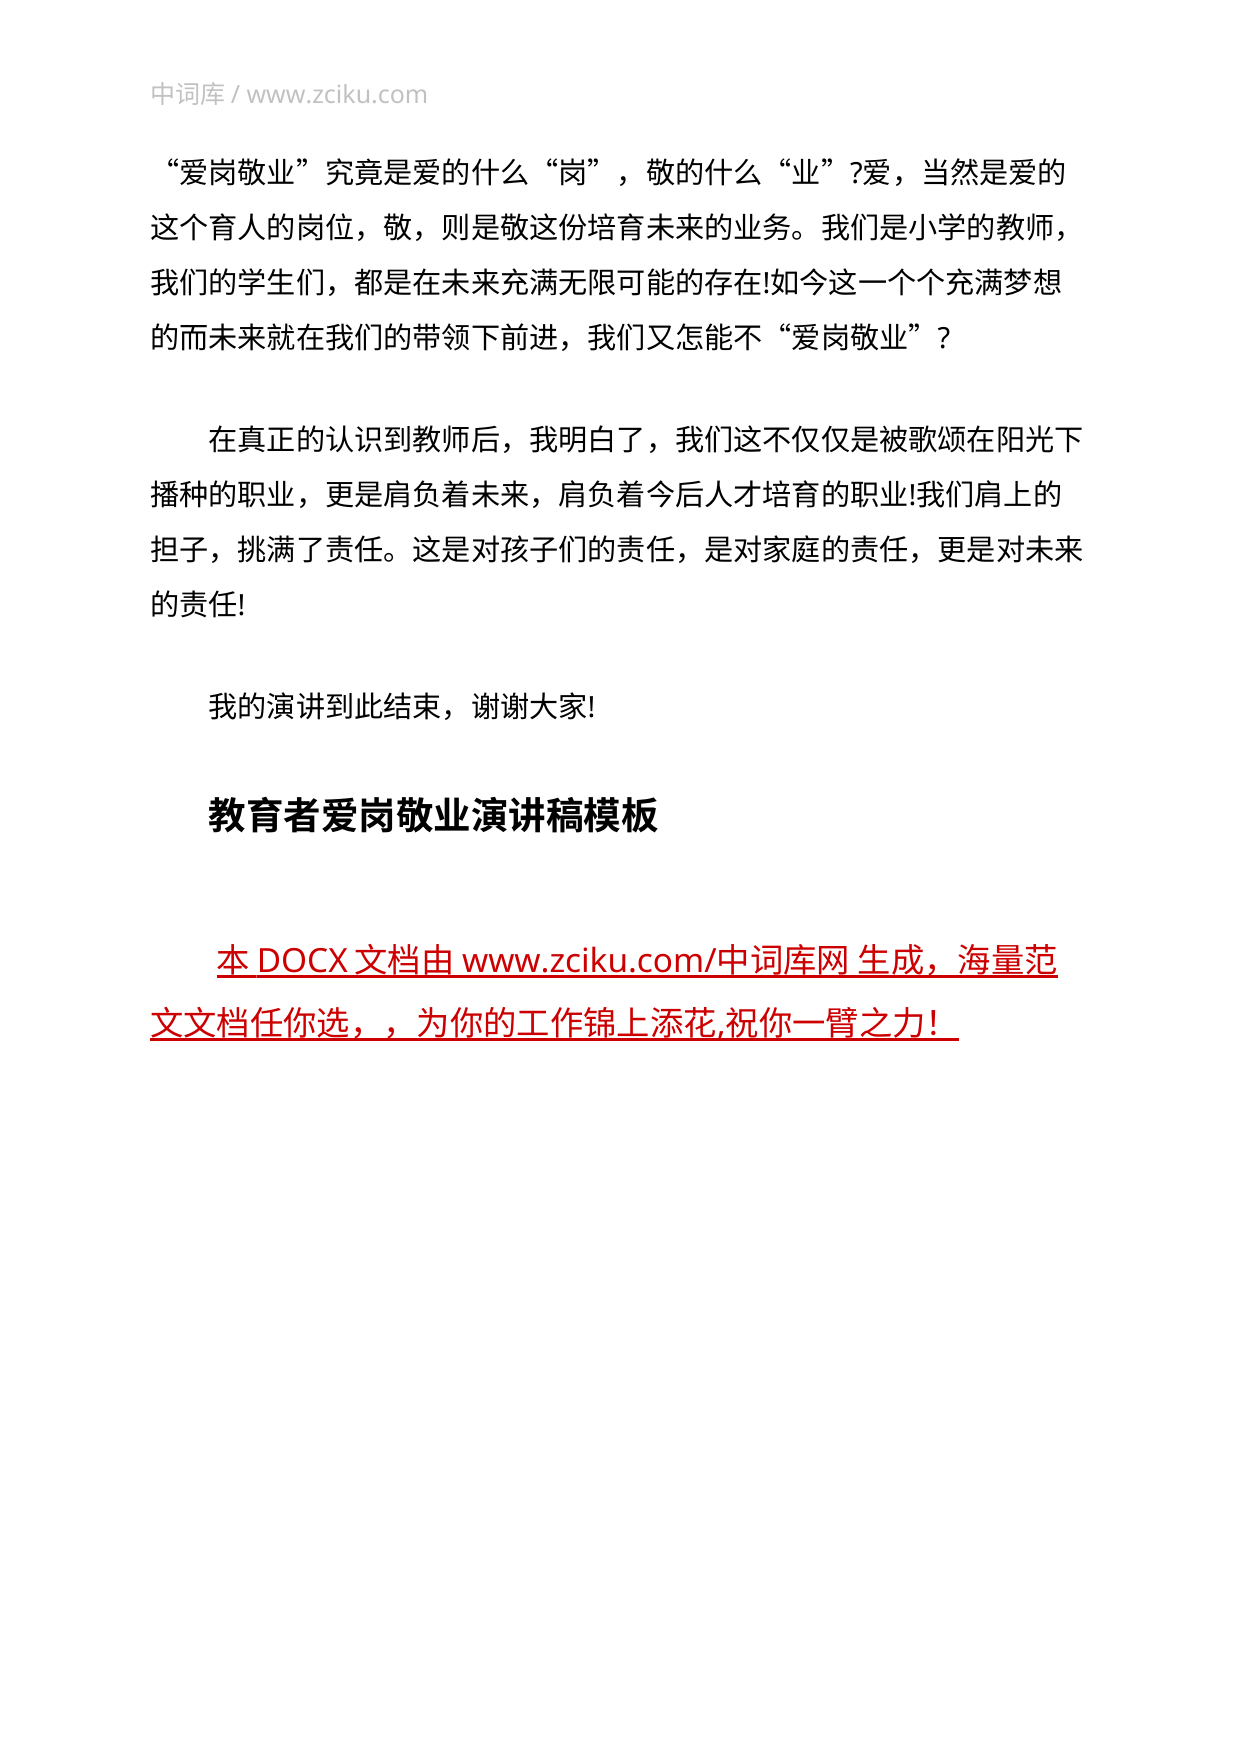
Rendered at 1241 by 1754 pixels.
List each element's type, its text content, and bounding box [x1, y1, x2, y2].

text 我的演讲到此结束，谢谢大家! [150, 684, 1090, 726]
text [150, 150, 1090, 357]
text 教育者爱岗敬业演讲稿模板 [150, 786, 1090, 840]
text 在真正的认识到教师后，我明白了，我们这不仅仅是被歌颂在阳光下播种的职业，更是肩负着未来，肩负着今后人才培育的职业!我们肩上的担子，挑满了责任。这是对孩子们的责任，是对家庭的责任，更是对未来的责任! [150, 417, 1090, 624]
text 本DOCX文档由 www.zciku.com/中词库网 生成，海量范文文档任你选，，为你的工作锦上添花,祝你一臂之力！ [150, 934, 1090, 1046]
